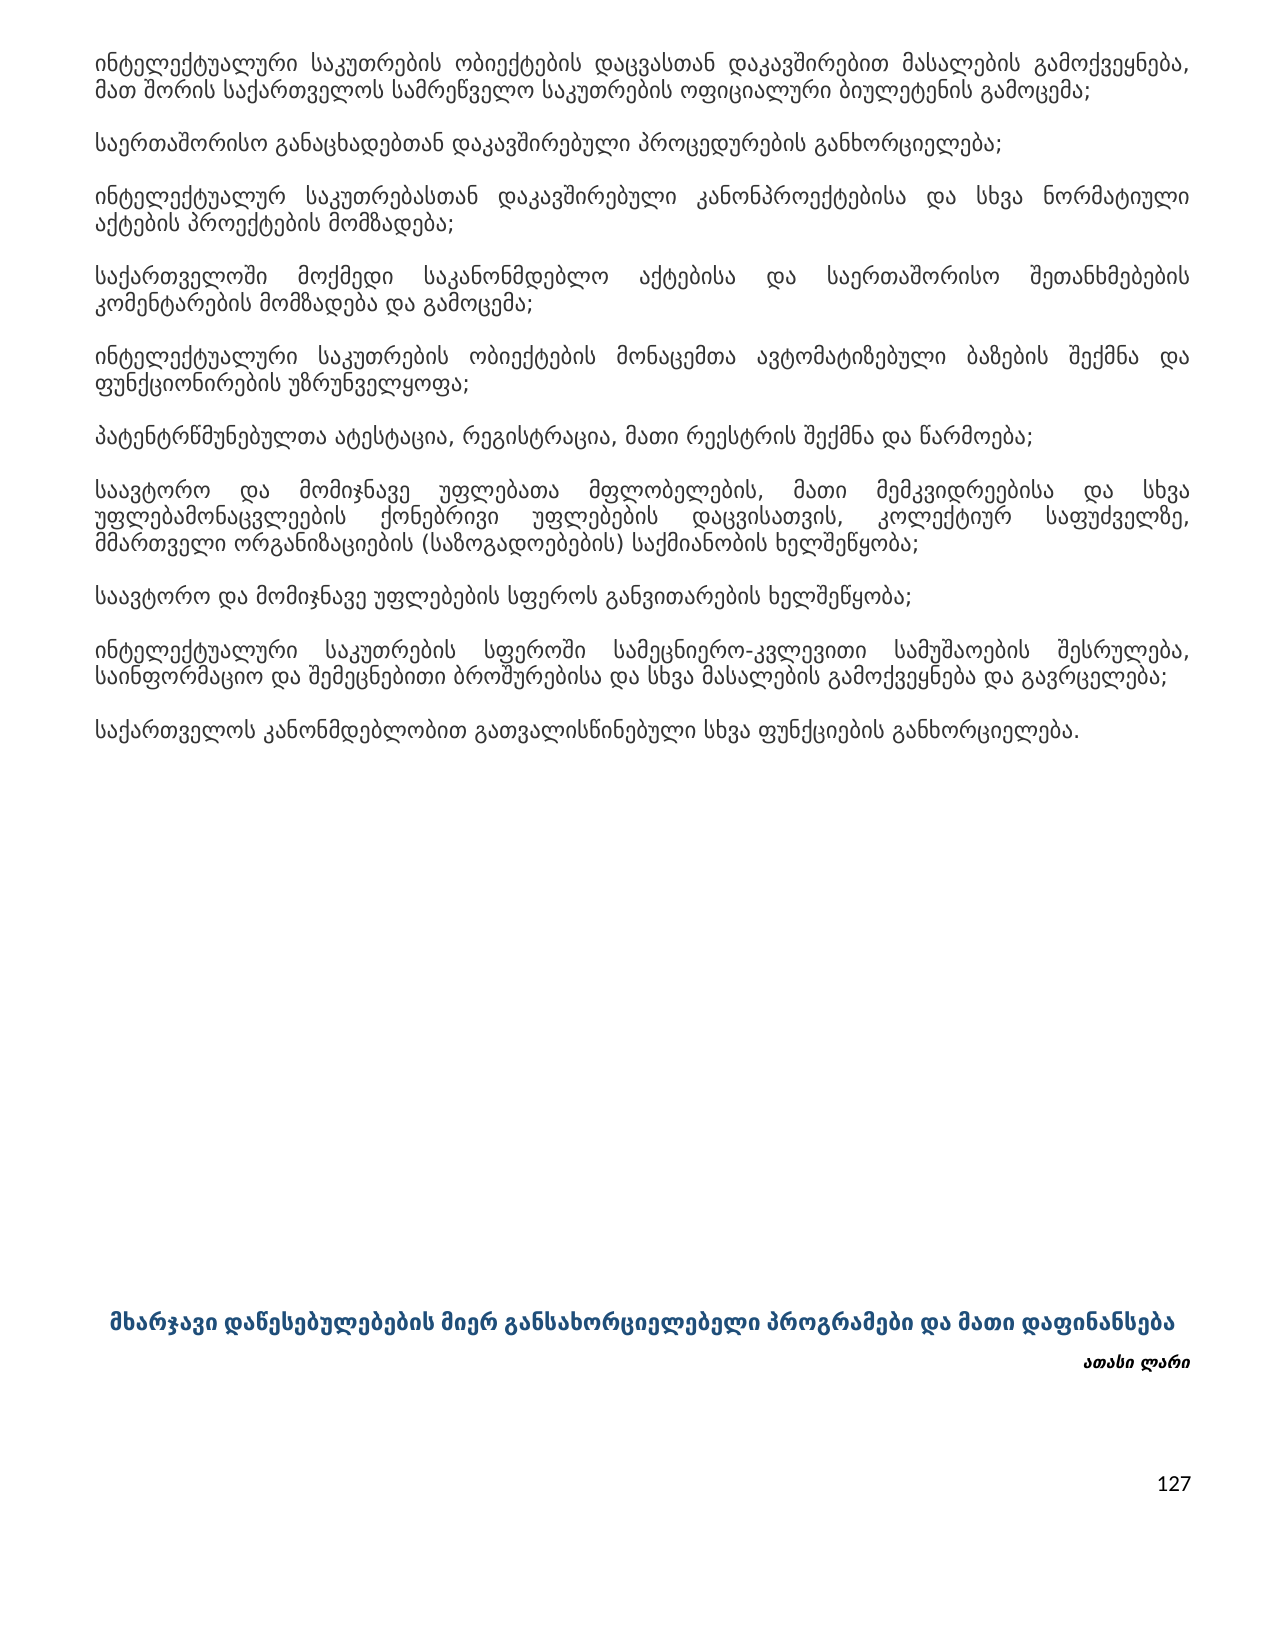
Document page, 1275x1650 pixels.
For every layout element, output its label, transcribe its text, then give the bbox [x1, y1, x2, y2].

text ინტელექტუალური საკუთრების ობიექტების დაცვასთან დაკავშირებით მასალების გამოქვეყნება, მათ შორის საქართველოს სამრეწველო საკუთრების ოფიციალური ბიულეტენის გამოცემა; [94, 50, 1191, 103]
text ინტელექტუალური საკუთრების ობიექტების მონაცემთა ავტომატიზებული ბაზების შექმნა და ფუნქციონირების უზრუნველყოფა; [94, 343, 1191, 397]
text საქართველოს კანონმდებლობით გათვალისწინებული სხვა ფუნქციების განხორციელება. [94, 717, 1191, 743]
text ინტელექტუალურ საკუთრებასთან დაკავშირებული კანონპროექტებისა და სხვა ნორმატიული აქტების პროექტების მომზადება; [94, 183, 1191, 237]
text ათასი ლარი [94, 1353, 1191, 1372]
text პატენტრწმუნებულთა ატესტაცია, რეგისტრაცია, მათი რეესტრის შექმნა და წარმოება; [94, 423, 1191, 450]
text საერთაშორისო განაცხადებთან დაკავშირებული პროცედურების განხორციელება; [94, 130, 1191, 157]
text საქართველოში მოქმედი საკანონმდებლო აქტებისა და საერთაშორისო შეთანხმებების კომენტარების მომზადება და გამოცემა; [94, 263, 1191, 317]
subtitle მხარჯავი დაწესებულებების მიერ განსახორციელებელი პროგრამები და მათი დაფინანსება [94, 1306, 1191, 1337]
text საავტორო და მომიჯნავე უფლებათა მფლობელების, მათი მემკვიდრეებისა და სხვა უფლებამონაცვლეების ქონებრივი უფლებების დაცვისათვის, კოლექტიურ საფუძველზე, მმართველი ორგანიზაციების (საზოგადოებების) საქმიანობის ხელშეწყობა; [94, 477, 1191, 557]
text საავტორო და მომიჯნავე უფლებების სფეროს განვითარების ხელშეწყობა; [94, 583, 1191, 610]
text ინტელექტუალური საკუთრების სფეროში სამეცნიერო-კვლევითი სამუშაოების შესრულება, საინფორმაციო და შემეცნებითი ბროშურებისა და სხვა მასალების გამოქვეყნება და გავრცელება; [94, 637, 1191, 690]
